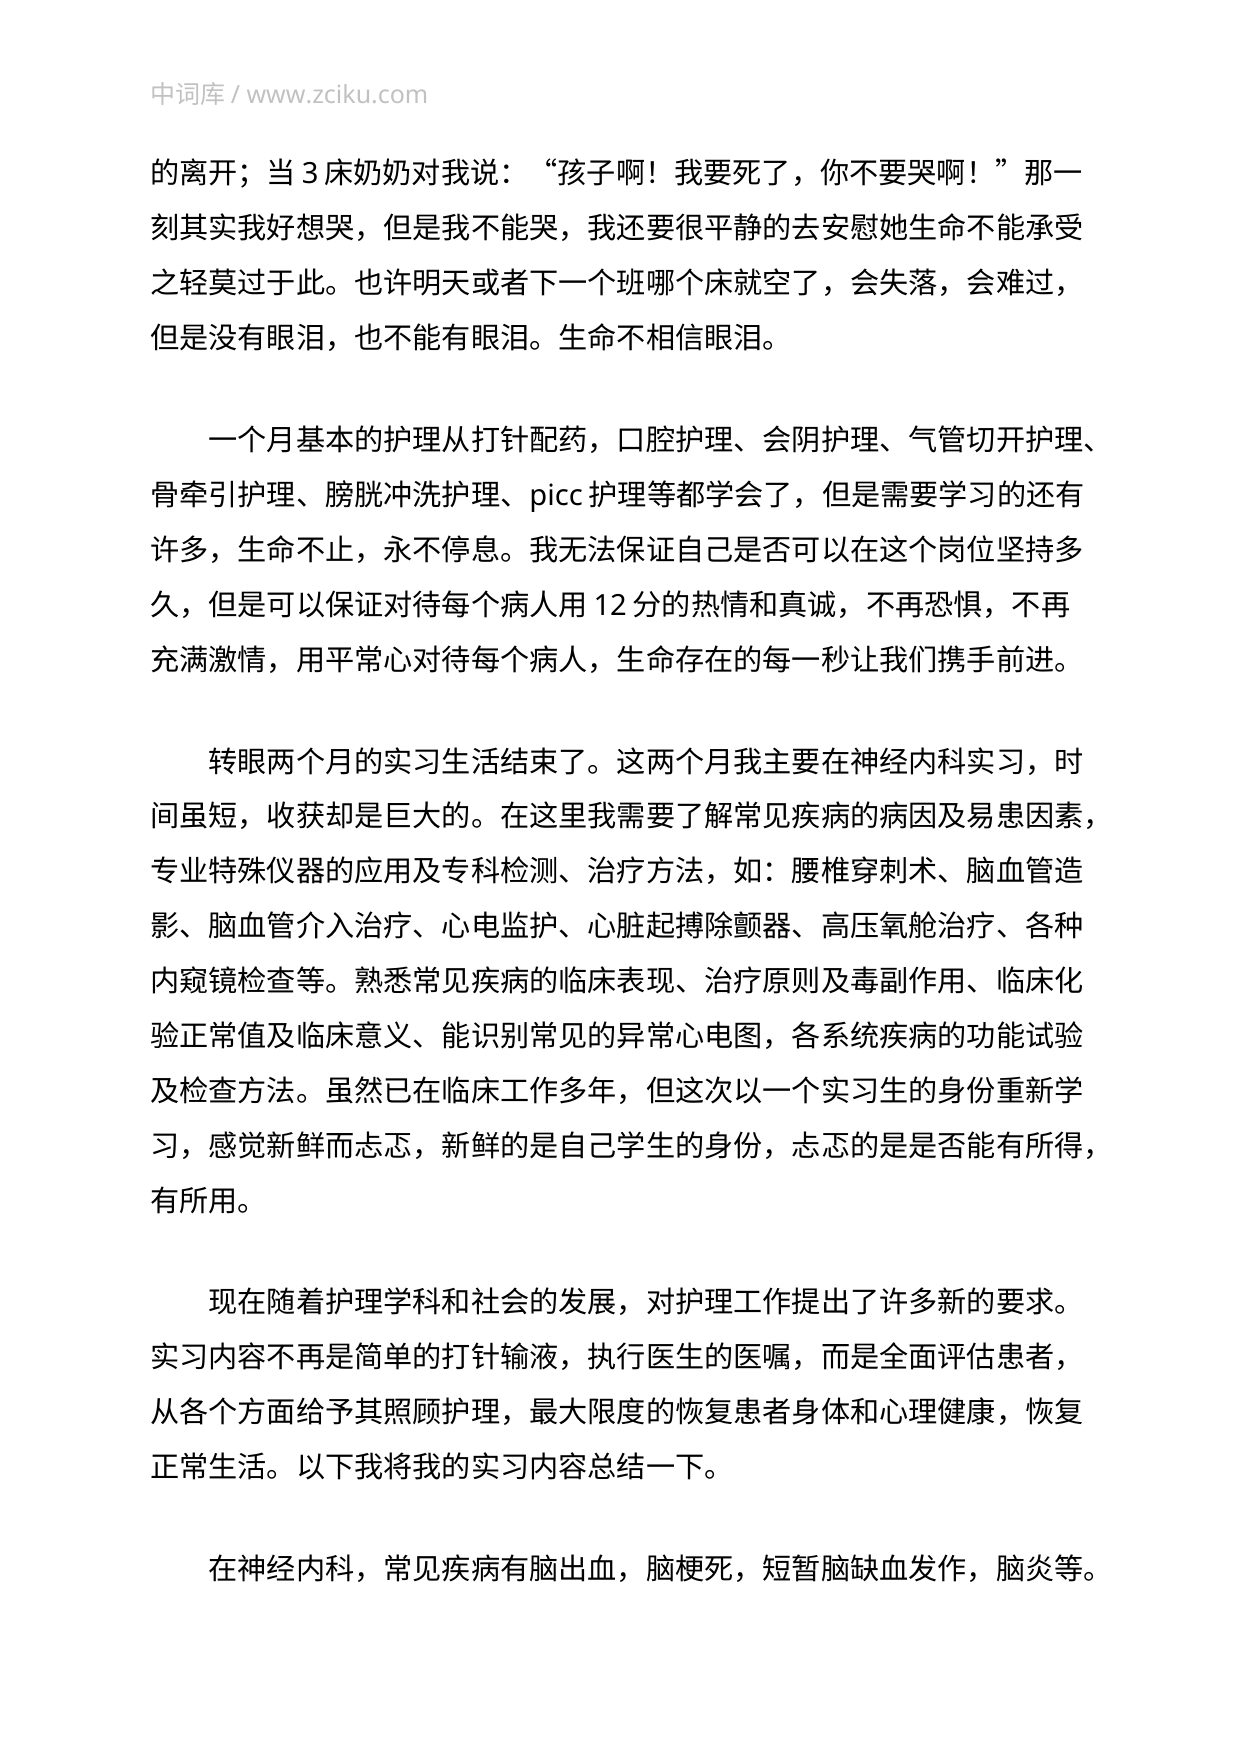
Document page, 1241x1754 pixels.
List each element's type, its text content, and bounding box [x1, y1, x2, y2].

text 转眼两个月的实习生活结束了。这两个月我主要在神经内科实习，时间虽短，收获却是巨大的。在这里我需要了解常见疾病的病因及易患因素，专业特殊仪器的应用及专科检测、治疗方法，如：腰椎穿刺术、脑血管造影、脑血管介入治疗、心电监护、心脏起搏除颤器、高压氧舱治疗、各种内窥镜检查等。熟悉常见疾病的临床表现、治疗原则及毒副作用、临床化验正常值及临床意义、能识别常见的异常心电图，各系统疾病的功能试验及检查方法。虽然已在临床工作多年，但这次以一个实习生的身份重新学习，感觉新鲜而忐忑，新鲜的是自己学生的身份，忐忑的是是否能有所得，有所用。 [150, 738, 1090, 1219]
text 现在随着护理学科和社会的发展，对护理工作提出了许多新的要求。实习内容不再是简单的打针输液，执行医生的医嘱，而是全面评估患者，从各个方面给予其照顾护理，最大限度的恢复患者身体和心理健康，恢复正常生活。以下我将我的实习内容总结一下。 [150, 1279, 1090, 1486]
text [150, 150, 1090, 357]
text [150, 1546, 1090, 1588]
text 一个月基本的护理从打针配药，口腔护理、会阴护理、气管切开护理、骨牵引护理、膀胱冲洗护理、picc护理等都学会了，但是需要学习的还有许多，生命不止，永不停息。我无法保证自己是否可以在这个岗位坚持多久，但是可以保证对待每个病人用12分的热情和真诚，不再恐惧，不再充满激情，用平常心对待每个病人，生命存在的每一秒让我们携手前进。 [150, 417, 1090, 679]
